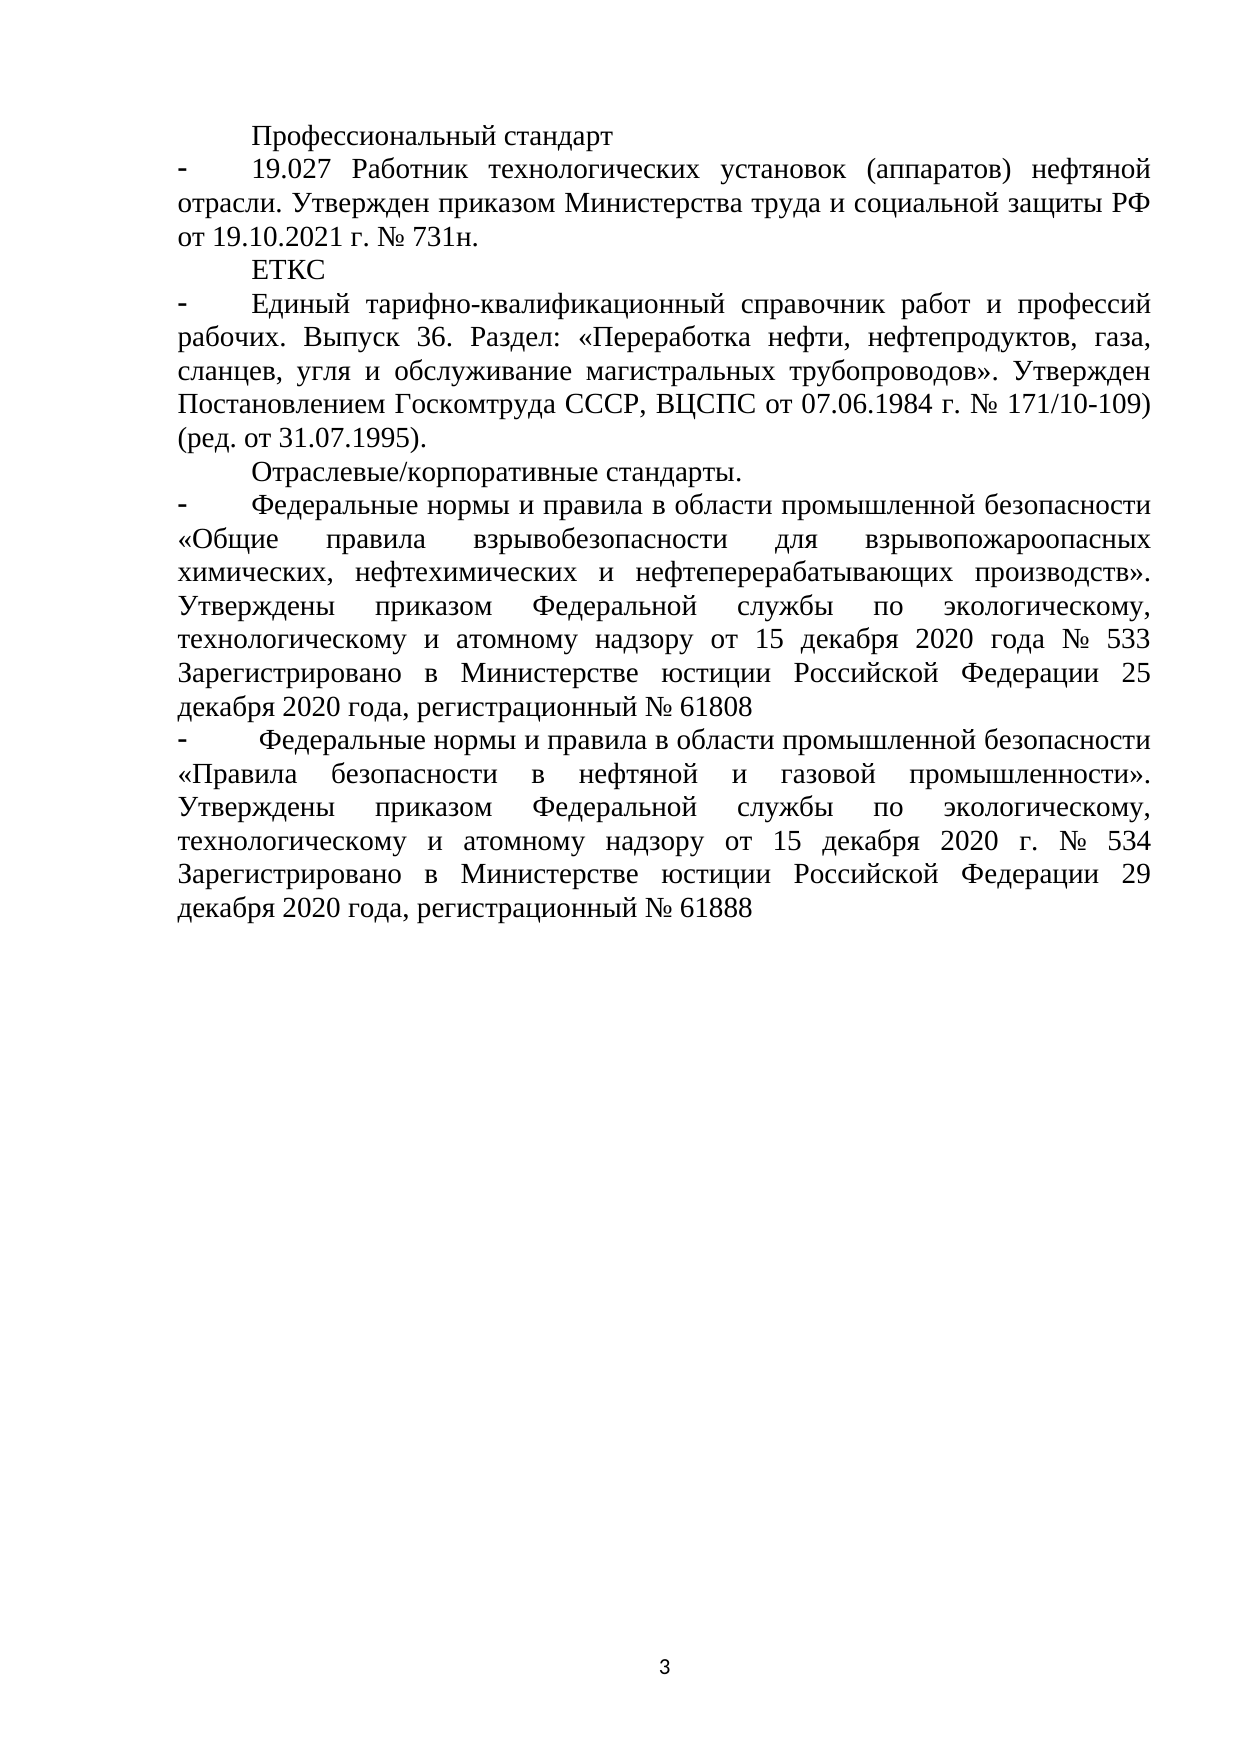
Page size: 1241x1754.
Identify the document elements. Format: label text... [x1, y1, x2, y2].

text ЕТКС [177, 252, 1152, 286]
list Единый тарифно-квалификационный справочник работ и профессий рабочих. Выпуск 36. Раздел: «Переработка нефти, нефтепродуктов, газа, сланцев, угля и обслуживание магистральных трубопроводов». Утвержден Постановлением Госкомтруда СССР, ВЦСПС от 07.06.1984 г. № 171/10-109) (ред. от 31.07.1995). [177, 286, 1152, 454]
list Федеральные нормы и правила в области промышленной безопасности «Общие правила взрывобезопасности для взрывопожароопасных химических, нефтехимических и нефтеперерабатывающих производств». Утверждены приказом Федеральной службы по экологическому, технологическому и атомному надзору от 15 декабря 2020 года № 533 Зарегистрировано в Министерстве юстиции Российской Федерации 25 декабря 2020 года, регистрационный № 61808 [177, 487, 1152, 722]
text Отраслевые/корпоративные стандарты. [177, 454, 1152, 487]
list 19.027 Работник технологических установок (аппаратов) нефтяной отрасли. Утвержден приказом Министерства труда и социальной защиты РФ от 19.10.2021 г. № 731н. [177, 152, 1152, 252]
list Федеральные нормы и правила в области промышленной безопасности «Правила безопасности в нефтяной и газовой промышленности». Утверждены приказом Федеральной службы по экологическому, технологическому и атомному надзору от 15 декабря 2020 г. № 534 Зарегистрировано в Министерстве юстиции Российской Федерации 29 декабря 2020 года, регистрационный № 61888 [177, 722, 1152, 923]
text Профессиональный стандарт [177, 118, 1152, 152]
